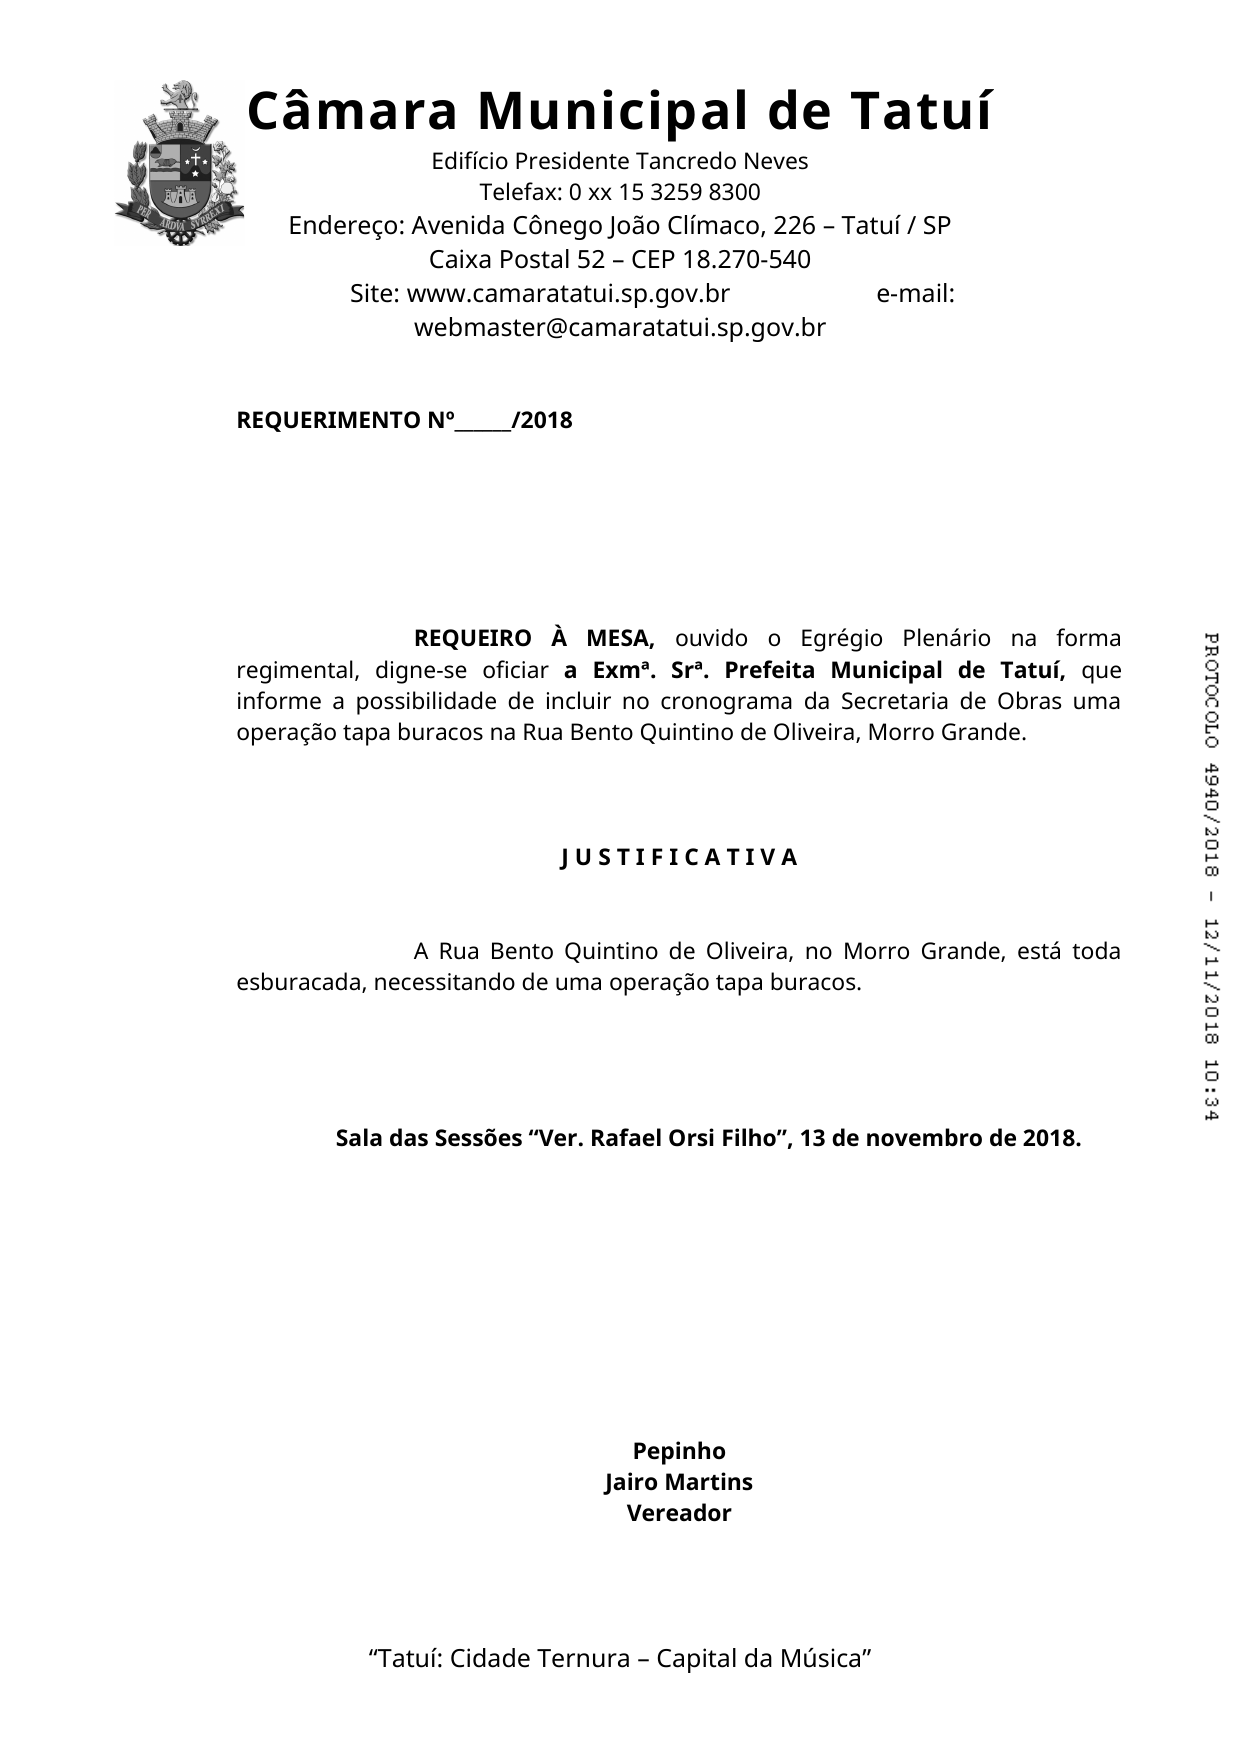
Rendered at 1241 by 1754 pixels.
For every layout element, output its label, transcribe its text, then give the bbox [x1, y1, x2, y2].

text REQUEIRO À MESA, ouvido o Egrégio Plenário na forma regimental, digne-se oficiar a Exmª. Srª. Prefeita Municipal de Tatuí, que informe a possibilidade de incluir no cronograma da Secretaria de Obras uma operação tapa buracos na Rua Bento Quintino de Oliveira, Morro Grande. [236, 622, 1122, 747]
text Pepinho [236, 1435, 1122, 1466]
text J U S T I F I C A T I V A [236, 841, 1122, 872]
picture [1177, 629, 1241, 1125]
text Vereador [236, 1497, 1122, 1528]
text Jairo Martins [236, 1466, 1122, 1497]
text REQUERIMENTO Nº______/2018 [236, 403, 1122, 435]
text Sala das Sessões “Ver. Rafael Orsi Filho”, 13 de novembro de 2018. [236, 1122, 1122, 1153]
text A Rua Bento Quintino de Oliveira, no Morro Grande, está toda esburacada, necessitando de uma operação tapa buracos. [236, 935, 1122, 997]
